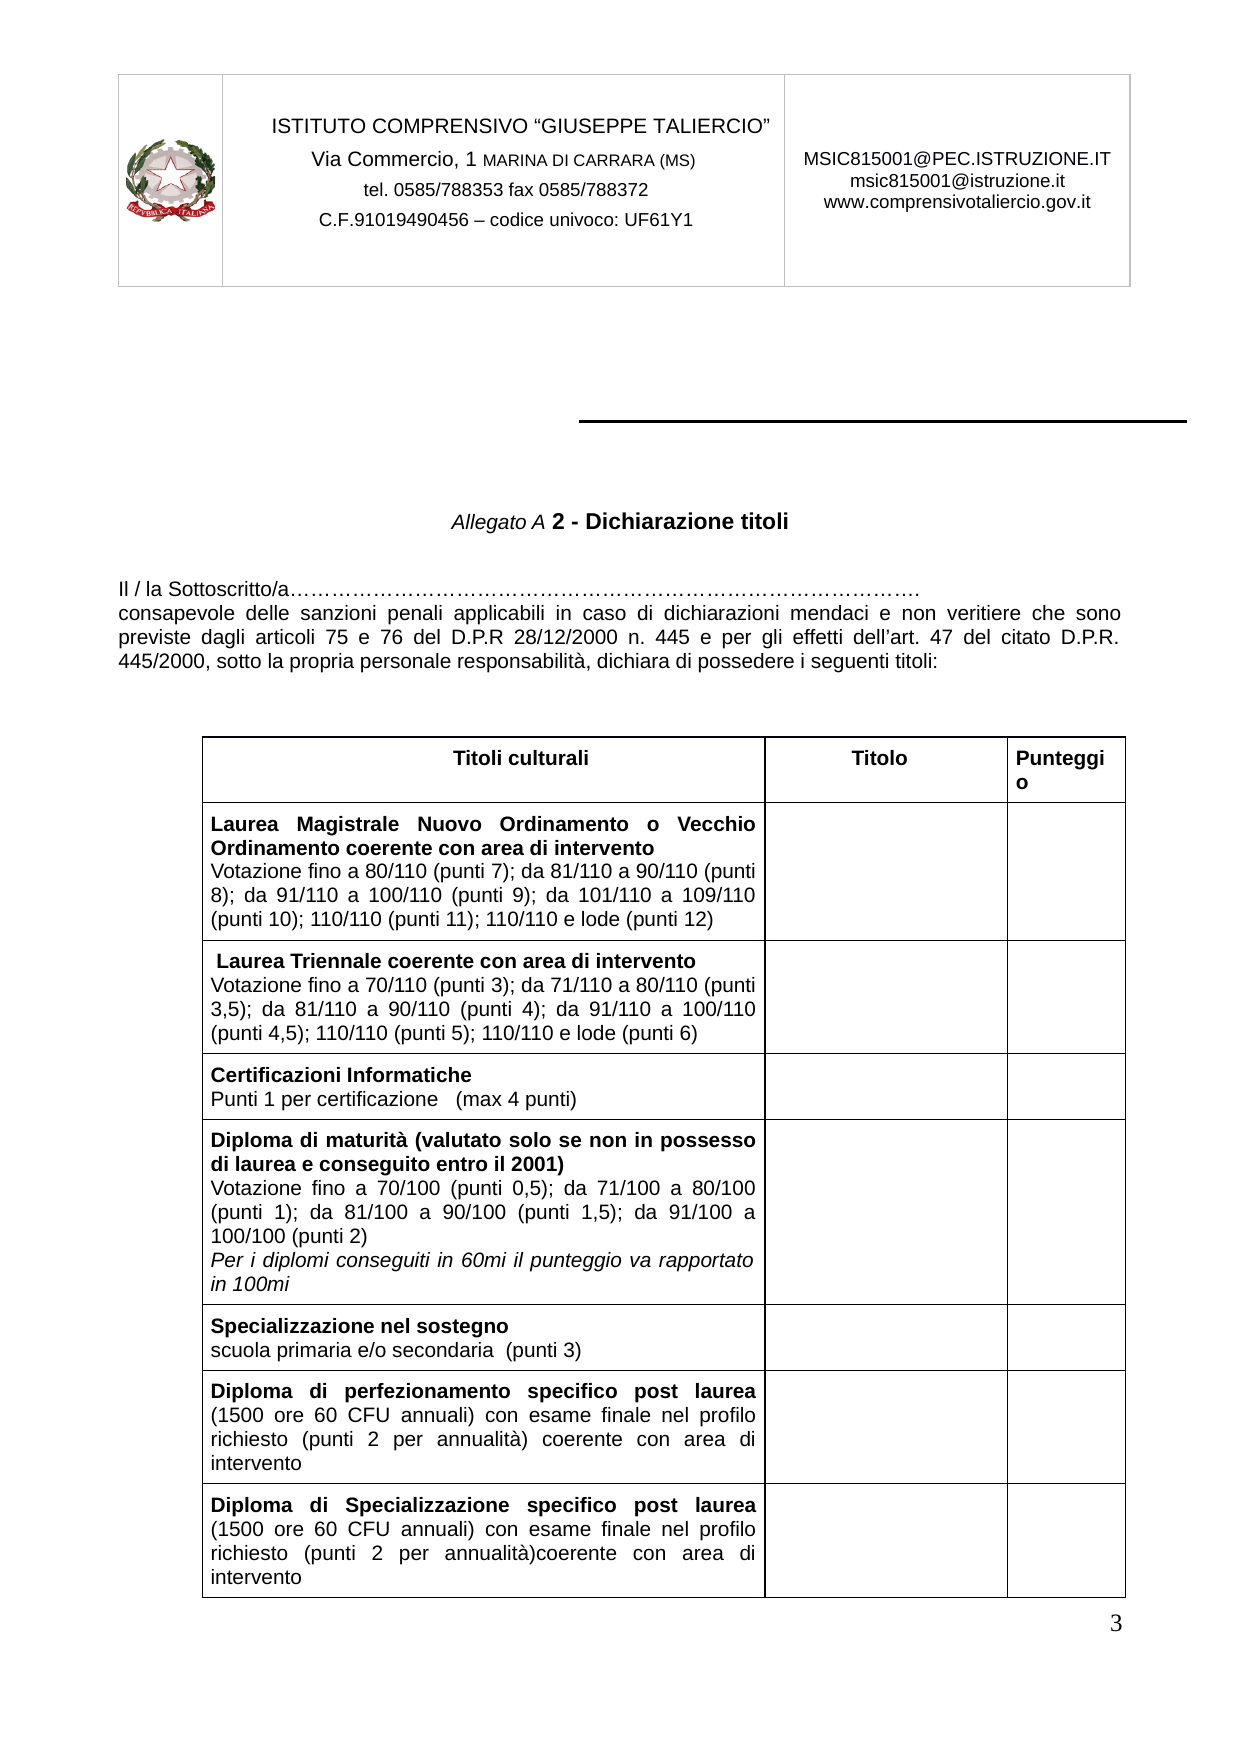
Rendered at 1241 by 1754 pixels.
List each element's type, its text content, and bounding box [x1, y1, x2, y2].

table_cell [766, 1305, 1007, 1370]
table_cell [1008, 803, 1125, 939]
table_cell [766, 1054, 1007, 1119]
text consapevole delle sanzioni penali applicabili in caso di dichiarazioni mendaci e non veritiere che sono previste dagli articoli 75 e 76 del D.P.R 28/12/2000 n. 445 e per gli effetti dell’art. 47 del citato D.P.R. 445/2000, sotto la propria personale responsabilità, dichiara di possedere i seguenti titoli: [118, 601, 1122, 673]
table_cell [1008, 1305, 1125, 1370]
picture [126, 139, 216, 222]
text Il / la Sottoscritto/a………………………………………………………………………………. [118, 577, 1122, 601]
table_cell Diploma di perfezionamento specifico post laurea (1500 ore 60 CFU annuali) con esame finale nel profilo richiesto (punti 2 per annualità) coerente con area di intervento [203, 1371, 764, 1483]
table_cell Specializzazione nel sostegno scuola primaria e/o secondaria (punti 3) [203, 1305, 764, 1370]
table_cell Laurea Triennale coerente con area di intervento Votazione fino a 70/110 (punti 3); da 71/110 a 80/110 (punti 3,5); da 81/110 a 90/110 (punti 4); da 91/110 a 100/110 (punti 4,5); 110/110 (punti 5); 110/110 e lode (punti 6) [203, 941, 764, 1053]
table_cell [766, 1484, 1007, 1597]
table_cell [766, 803, 1007, 939]
table_cell [1008, 941, 1125, 1053]
table_cell [1008, 1484, 1125, 1597]
table_cell [766, 1120, 1007, 1304]
table_cell Diploma di maturità (valutato solo se non in possesso di laurea e conseguito entro il 2001) Votazione fino a 70/100 (punti 0,5); da 71/100 a 80/100 (punti 1); da 81/100 a 90/100 (punti 1,5); da 91/100 a 100/100 (punti 2) Per i diplomi conseguiti in 60mi il punteggio va rapportato in 100mi [203, 1120, 764, 1304]
text Allegato A 2 - Dichiarazione titoli [118, 505, 1122, 534]
table_header Titoli culturali [203, 738, 764, 802]
table_cell Certificazioni Informatiche Punti 1 per certificazione (max 4 punti) [203, 1054, 764, 1119]
table_cell Diploma di Specializzazione specifico post laurea (1500 ore 60 CFU annuali) con esame finale nel profilo richiesto (punti 2 per annualità)coerente con area di intervento [203, 1484, 764, 1597]
table_cell [766, 1371, 1007, 1483]
table_cell [1008, 1054, 1125, 1119]
table_header Punteggio [1008, 738, 1125, 802]
table_header Titolo [766, 738, 1007, 802]
table_cell [1008, 1371, 1125, 1483]
table_cell Laurea Magistrale Nuovo Ordinamento o Vecchio Ordinamento coerente con area di intervento Votazione fino a 80/110 (punti 7); da 81/110 a 90/110 (punti 8); da 91/110 a 100/110 (punti 9); da 101/110 a 109/110 (punti 10); 110/110 (punti 11); 110/110 e lode (punti 12) [203, 803, 764, 939]
table_cell [766, 941, 1007, 1053]
table_cell [1008, 1120, 1125, 1304]
